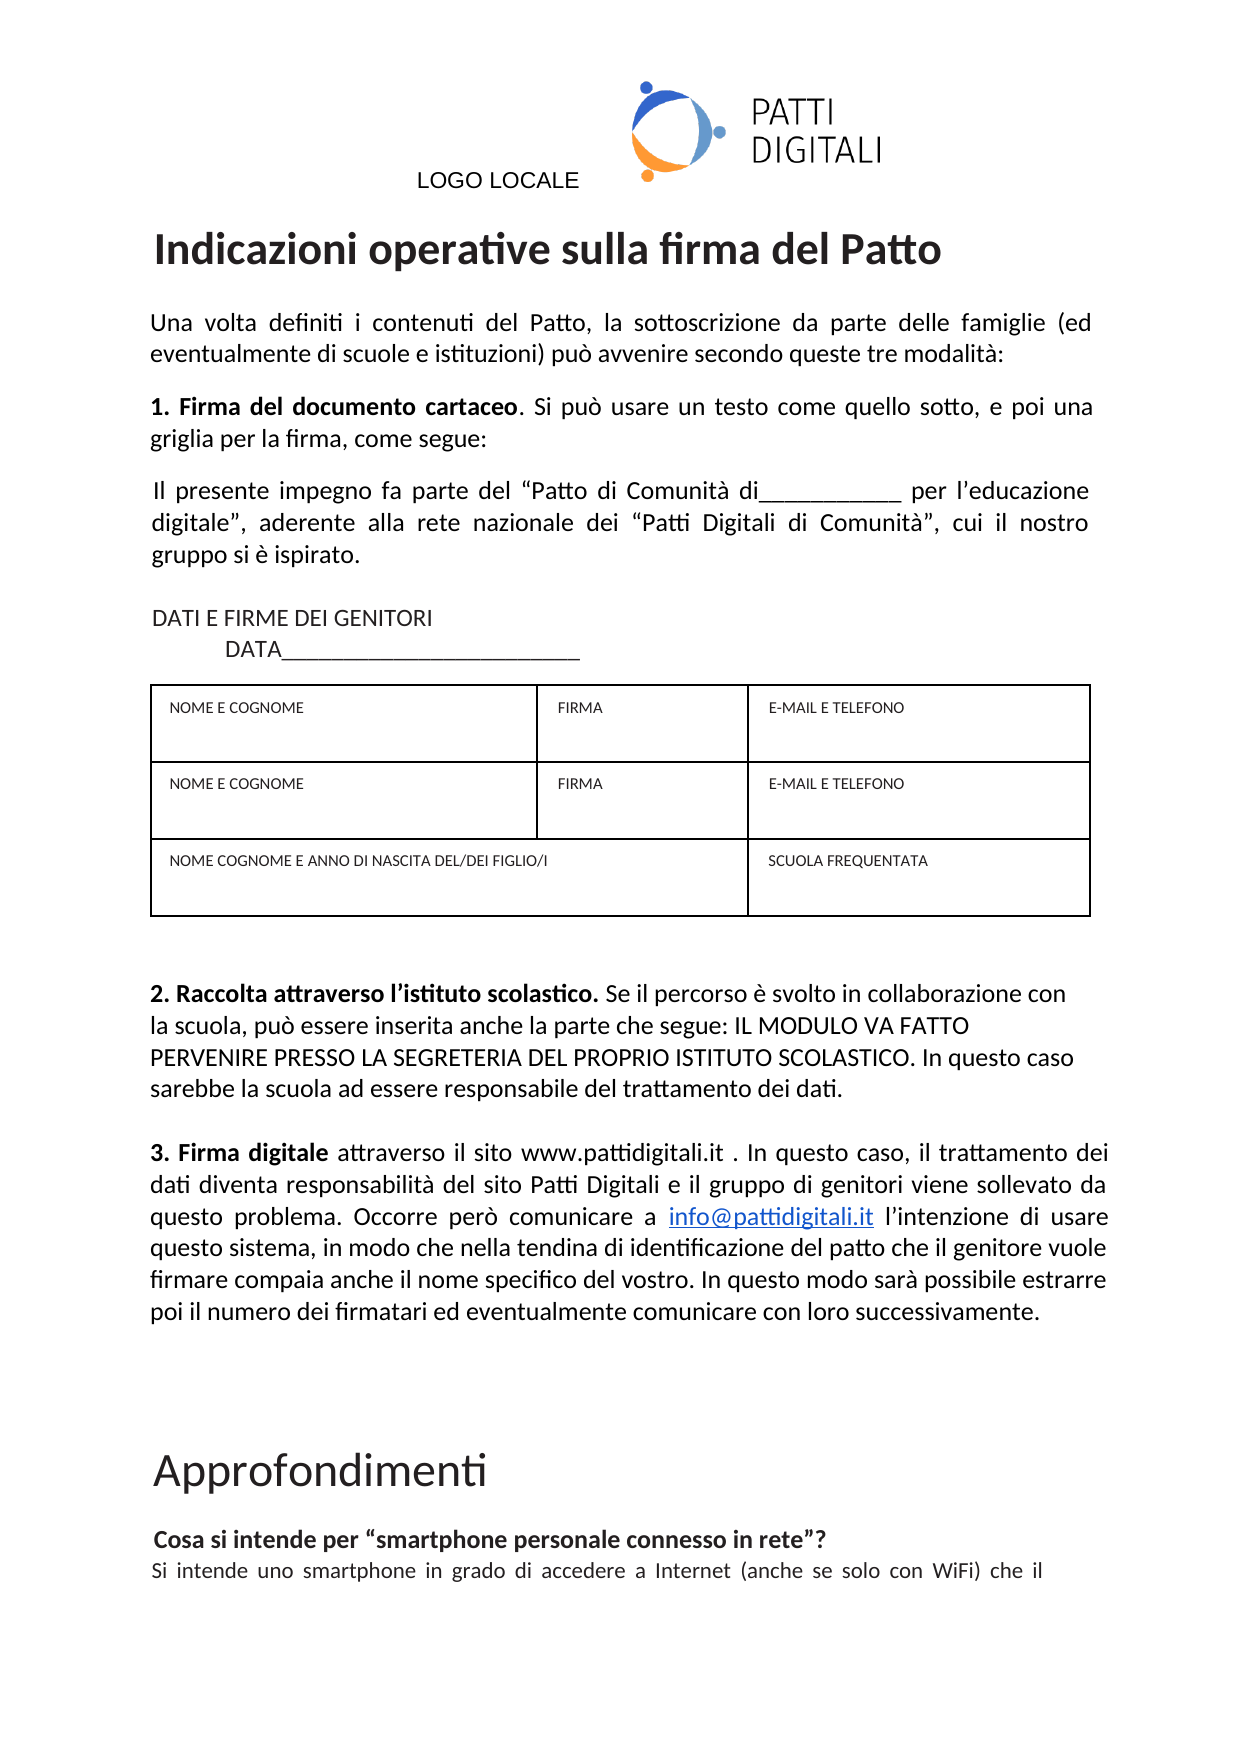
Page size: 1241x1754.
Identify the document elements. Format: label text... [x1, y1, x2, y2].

text Cosa si intende per “smartphone personale connesso in rete”? [153, 1527, 991, 1554]
text Indicazioni operative sulla firma del Patto [153, 227, 1094, 274]
table_cell SCUOLA FREQUENTATA [749, 840, 1089, 915]
text 3. Firma digitale attraverso il sito www.pattidigitali.it . In questo caso, il trattamento dei dati diventa responsabilità del sito Patti Digitali e il gruppo di genitori viene sollevato da questo problema. Occorre però comunicare a info@pattidigitali.it l’intenzione di usare questo sistema, in modo che nella tendina di identificazione del patto che il genitore vuole firmare compaia anche il nome specifico del vostro. In questo modo sarà possibile estrarre poi il numero dei firmatari ed eventualmente comunicare con loro successivamente. [150, 1136, 1109, 1327]
text Il presente impegno fa parte del “Patto di Comunità di___________ per l’educazione digitale”, aderente alla rete nazionale dei “Patti Digitali di Comunità”, cui il nostro gruppo si è ispirato. [151, 474, 1090, 570]
text Una volta definiti i contenuti del Patto, la sottoscrizione da parte delle famiglie (ed eventualmente di scuole e istituzioni) può avvenire secondo queste tre modalità: [150, 306, 1094, 369]
table_cell FIRMA [538, 763, 747, 838]
table_cell NOME COGNOME E ANNO DI NASCITA DEL/DEI FIGLIO/I [152, 840, 747, 915]
table_header FIRMA [538, 686, 747, 761]
picture [624, 75, 888, 189]
text DATI E FIRME DEI GENITORI DATA________________________ [152, 602, 1019, 663]
table_header NOME E COGNOME [152, 686, 536, 761]
text 1. Firma del documento cartaceo. Si può usare un testo come quello sotto, e poi una griglia per la firma, come segue: [150, 390, 1094, 454]
text Approfondimenti [153, 1447, 991, 1496]
table_cell E-MAIL E TELEFONO [749, 763, 1089, 838]
table_cell NOME E COGNOME [152, 763, 536, 838]
text 2. Raccolta attraverso l’istituto scolastico. Se il percorso è svolto in collaborazione con la scuola, può essere inserita anche la parte che segue: IL MODULO VA FATTO PERVENIRE PRESSO LA SEGRETERIA DEL PROPRIO ISTITUTO SCOLASTICO. In questo caso sarebbe la scuola ad essere responsabile del trattamento dei dati. [150, 977, 1090, 1104]
table_header E-MAIL E TELEFONO [749, 686, 1089, 761]
